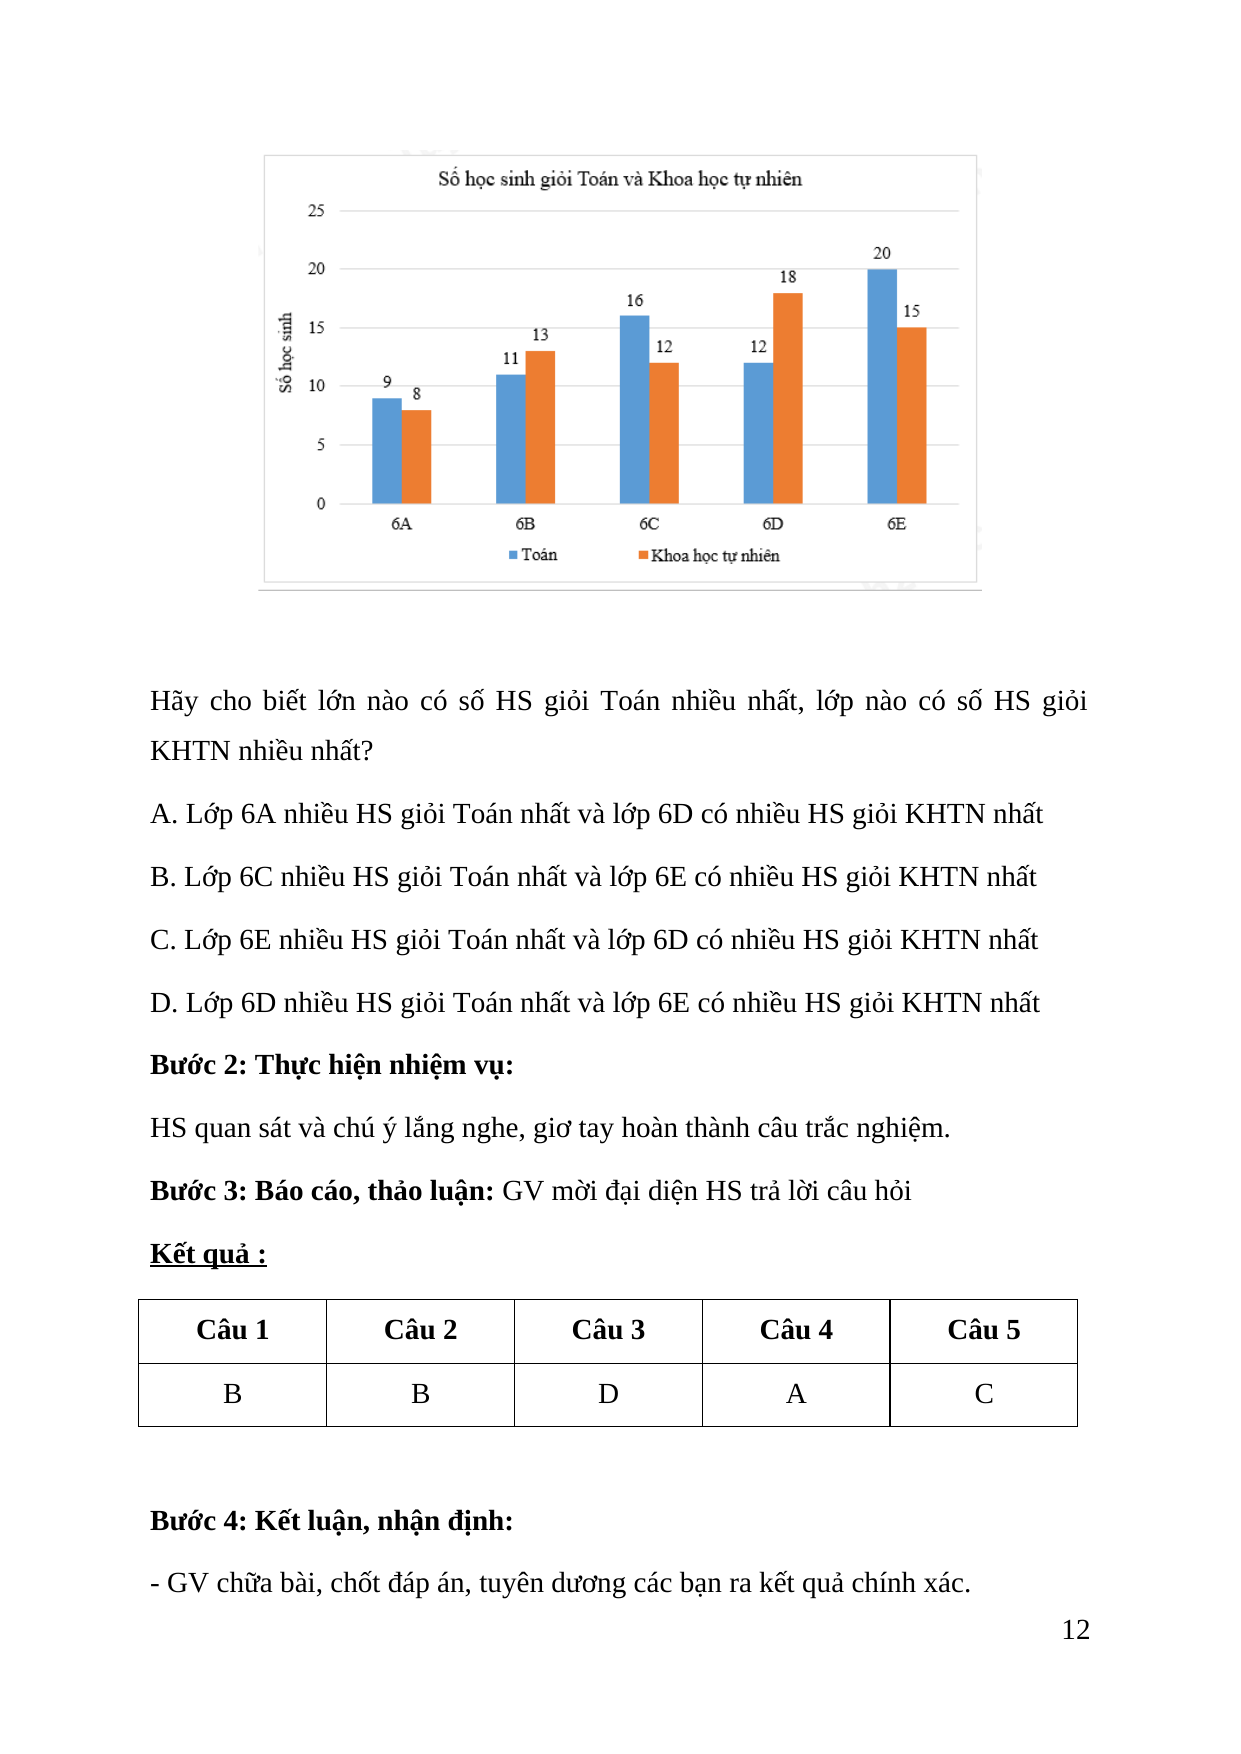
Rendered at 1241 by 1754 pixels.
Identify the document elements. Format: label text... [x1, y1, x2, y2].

text D. Lớp 6D nhiều HS giỏi Toán nhất và lớp 6E có nhiều HS giỏi KHTN nhất [150, 985, 1090, 1018]
table_cell B [139, 1364, 326, 1426]
text Bước 4: Kết luận, nhận định: [150, 1503, 1090, 1536]
text Kết quả : [150, 1236, 1090, 1269]
text Bước 3: Báo cáo, thảo luận: GV mời đại diện HS trả lời câu hỏi [150, 1173, 1090, 1207]
table_cell C [891, 1364, 1077, 1426]
table_header Câu 2 [327, 1300, 514, 1362]
text HS quan sát và chú ý lắng nghe, giơ tay hoàn thành câu trắc nghiệm. [150, 1110, 1090, 1144]
picture [258, 150, 982, 591]
table_cell A [703, 1364, 889, 1426]
text A. Lớp 6A nhiều HS giỏi Toán nhất và lớp 6D có nhiều HS giỏi KHTN nhất [150, 796, 1090, 830]
table_cell D [515, 1364, 702, 1426]
text - GV chữa bài, chốt đáp án, tuyên dương các bạn ra kết quả chính xác. [150, 1565, 1090, 1599]
table_cell B [327, 1364, 514, 1426]
table_header Câu 1 [139, 1300, 326, 1362]
table_header Câu 4 [703, 1300, 889, 1362]
text B. Lớp 6C nhiều HS giỏi Toán nhất và lớp 6E có nhiều HS giỏi KHTN nhất [150, 859, 1090, 893]
text Bước 2: Thực hiện nhiệm vụ: [150, 1047, 1090, 1081]
text C. Lớp 6E nhiều HS giỏi Toán nhất và lớp 6D có nhiều HS giỏi KHTN nhất [150, 922, 1090, 955]
text Hãy cho biết lớn nào có số HS giỏi Toán nhiều nhất, lớp nào có số HS giỏi KHTN nhiều nhất? [150, 683, 1090, 767]
table_header Câu 5 [891, 1300, 1077, 1362]
table_header Câu 3 [515, 1300, 702, 1362]
